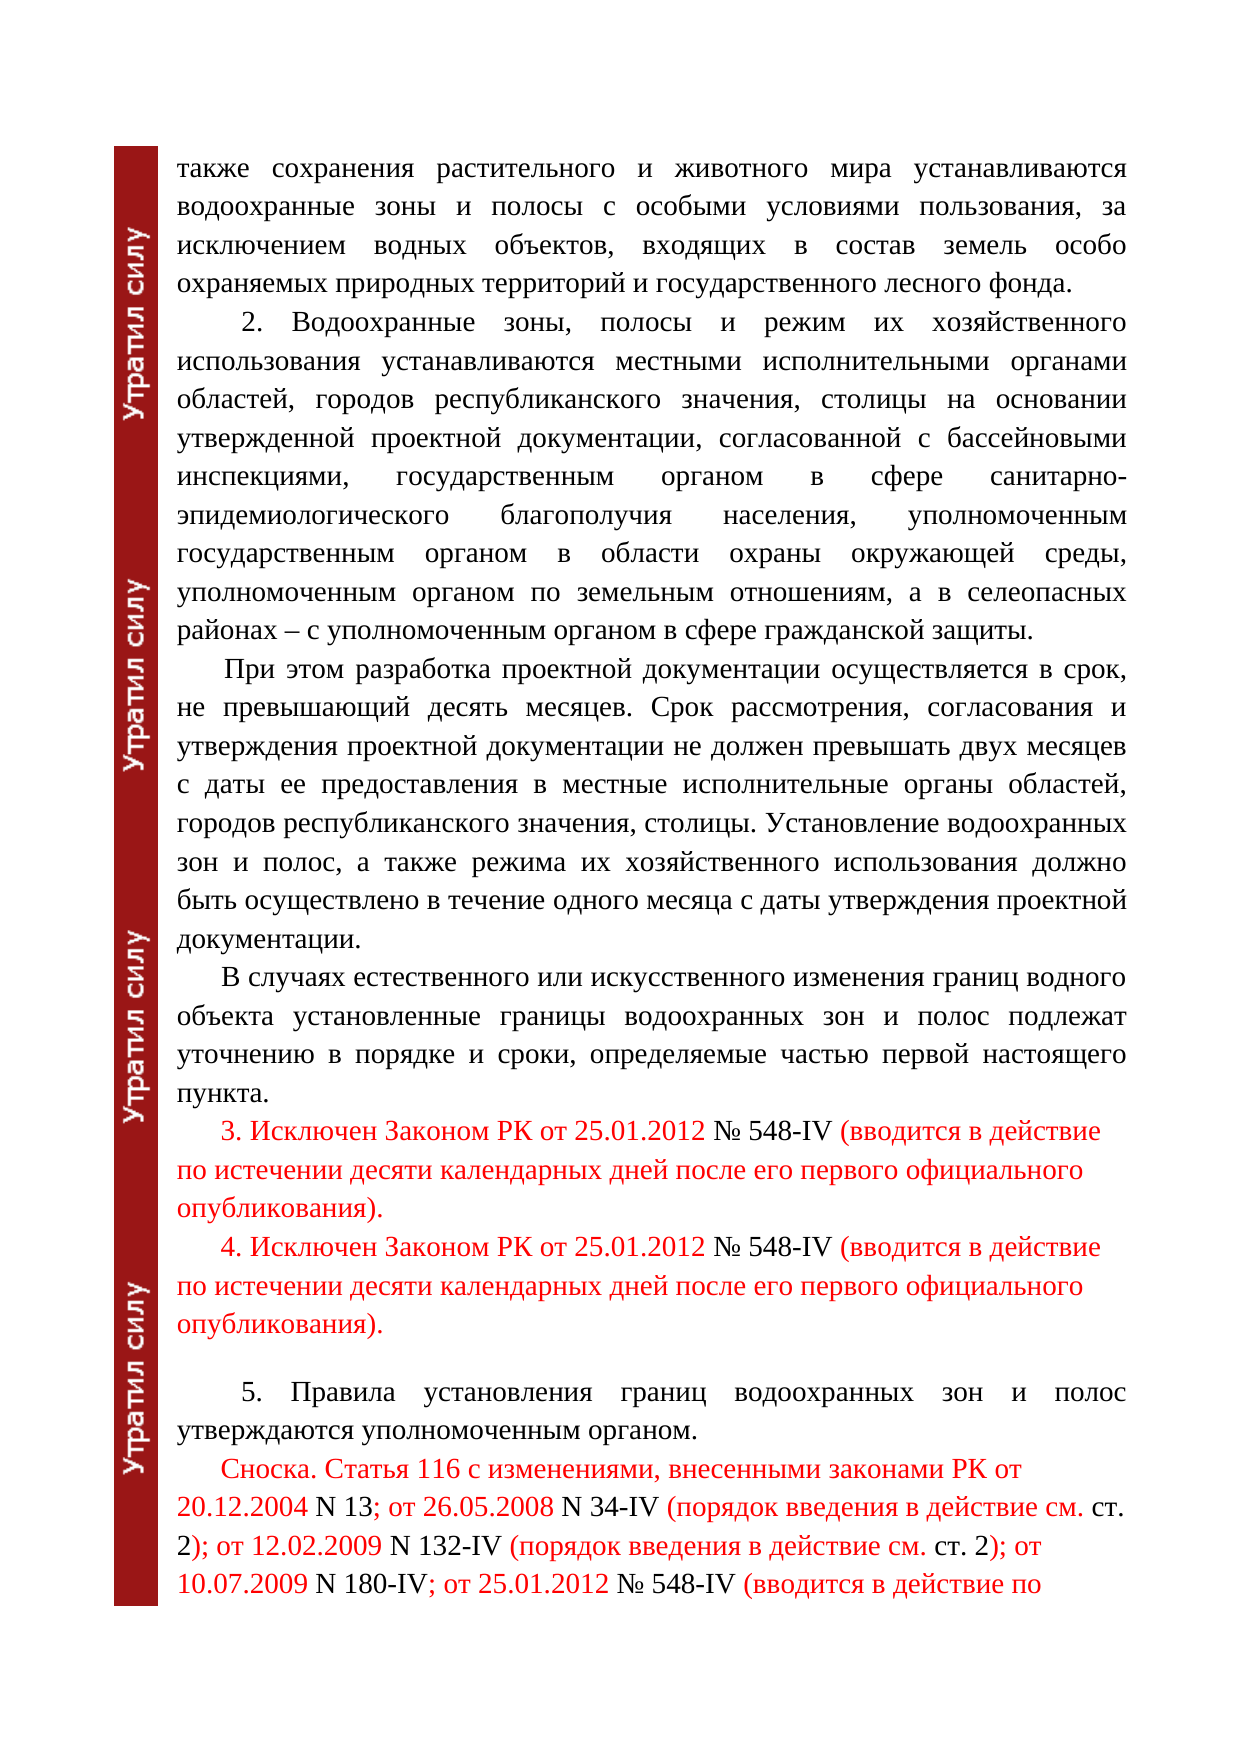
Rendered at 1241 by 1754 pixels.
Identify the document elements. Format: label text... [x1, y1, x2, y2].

text При этом разработка проектной документации осуществляется в срок, не превышающий десять месяцев. Срок рассмотрения, согласования и утверждения проектной документации не должен превышать двух месяцев с даты ее предоставления в местные исполнительные органы областей, городов республиканского значения, столицы. Установление водоохранных зон и полос, а также режима их хозяйственного использования должно быть осуществлено в течение одного месяца с даты утверждения проектной документации. [112, 651, 1128, 954]
text 5. Правила установления границ водоохранных зон и полос утверждаются уполномоченным органом. [112, 1374, 1128, 1446]
picture [114, 954, 158, 959]
text 2. Водоохранные зоны, полосы и режим их хозяйственного использования устанавливаются местными исполнительными органами областей, городов республиканского значения, столицы на основании утвержденной проектной документации, согласованной с бассейновыми инспекциями, государственным органом в сфере санитарно-эпидемиологического благополучия населения, уполномоченным государственным органом в области охраны окружающей среды, уполномоченным органом по земельным отношениям, а в селеопасных районах – с уполномоченным органом в сфере гражданской защиты. [112, 304, 1128, 646]
picture [114, 1446, 158, 1451]
picture [114, 146, 158, 150]
text 3. Исключен Законом РК от 25.01.2012 № 548-IV (вводится в действие по истечении десяти календарных дней после его первого официального опубликования). 4. Исключен Законом РК от 25.01.2012 № 548-IV (вводится в действие по истечении десяти календарных дней после его первого официального опубликования). [112, 1113, 1128, 1370]
text В случаях естественного или искусственного изменения границ водного объекта установленные границы водоохранных зон и полос подлежат уточнению в порядке и сроки, определяемые частью первой настоящего пункта. [112, 959, 1128, 1108]
picture [114, 1108, 158, 1113]
picture [114, 299, 158, 304]
picture [114, 1370, 158, 1374]
picture [114, 1600, 158, 1606]
picture [114, 646, 158, 651]
